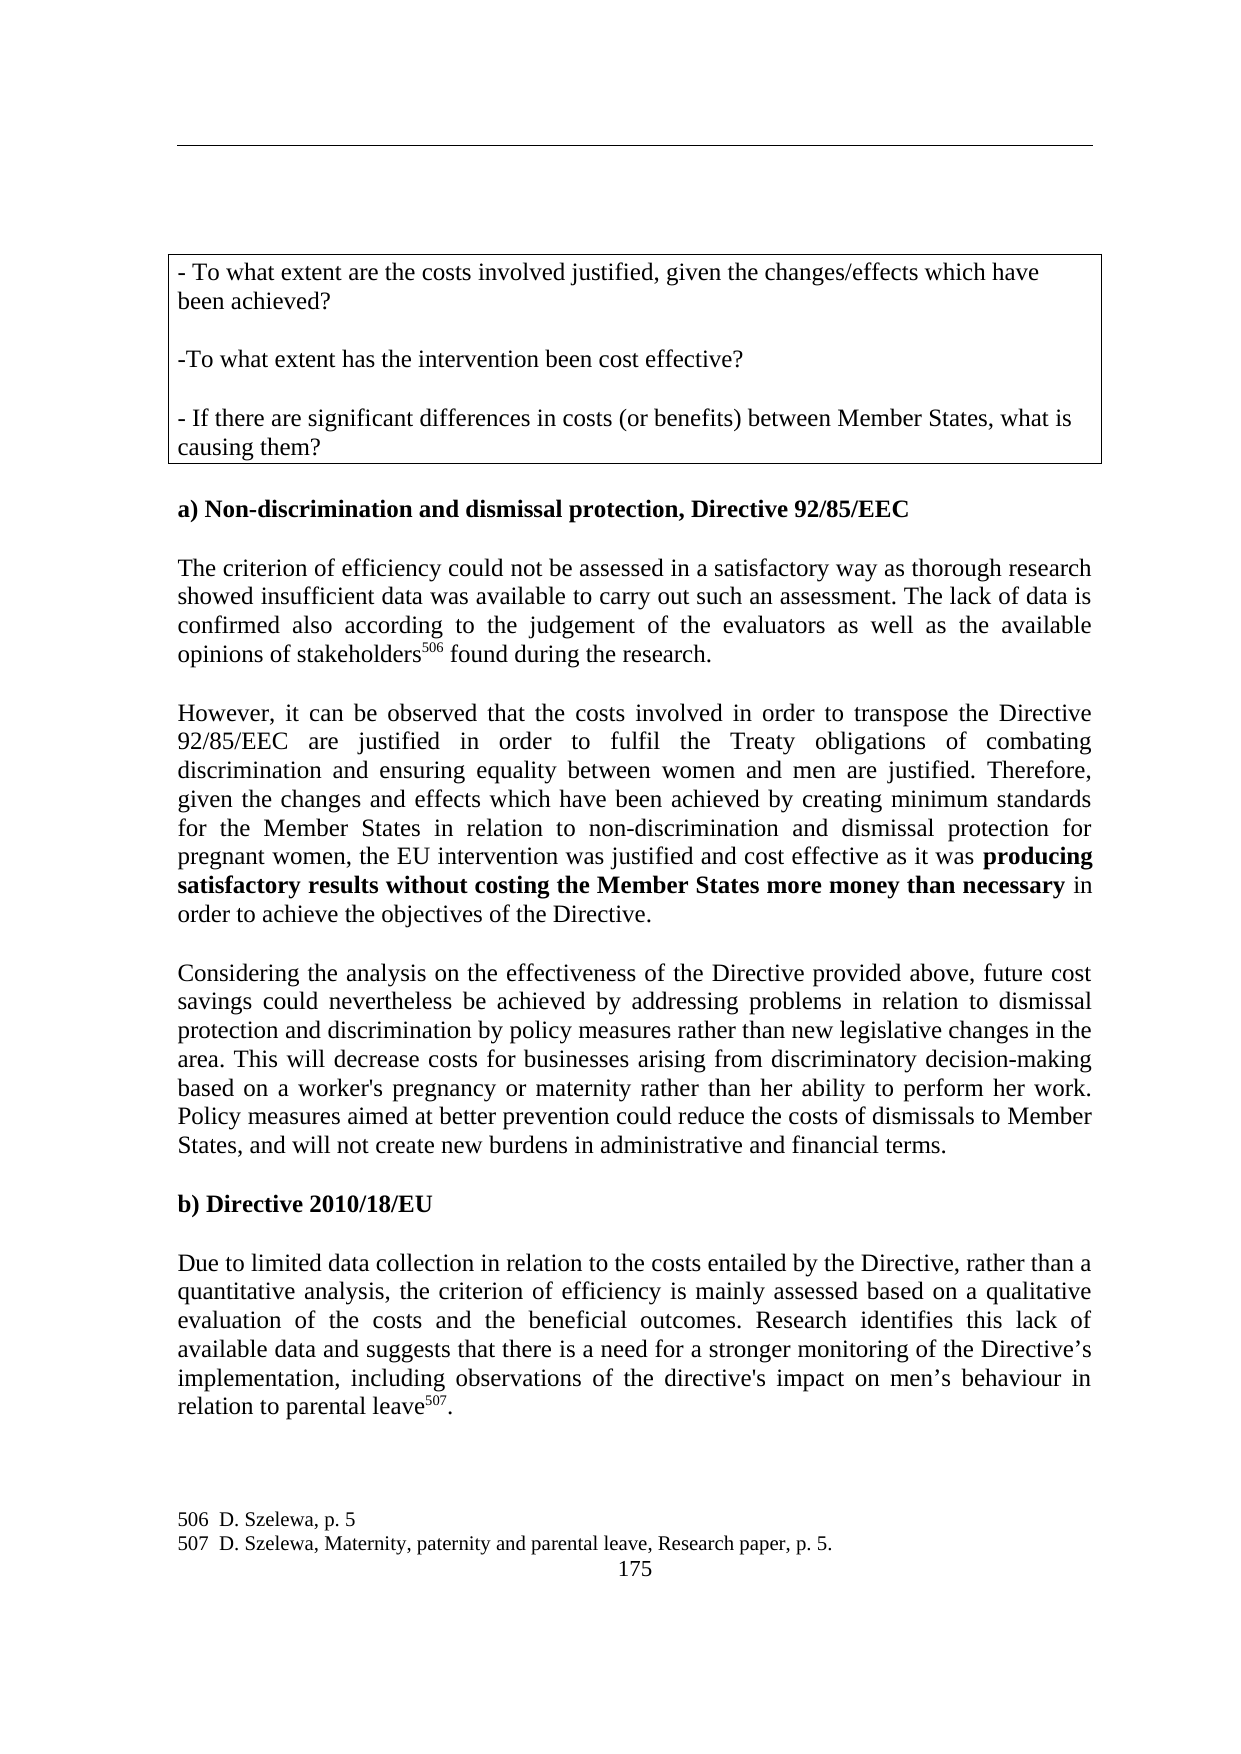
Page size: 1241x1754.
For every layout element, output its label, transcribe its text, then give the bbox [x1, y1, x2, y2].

text The criterion of efficiency could not be assessed in a satisfactory way as thorough research showed insufficient data was available to carry out such an assessment. The lack of data is confirmed also according to the judgement of the evaluators as well as the available opinions of stakeholders found during the research. [177, 553, 1093, 668]
subtitle b) Directive 2010/18/EU [177, 1189, 1093, 1218]
text Due to limited data collection in relation to the costs entailed by the Directive, rather than a quantitative analysis, the criterion of efficiency is mainly assessed based on a qualitative evaluation of the costs and the beneficial outcomes. Research identifies this lack of available data and suggests that there is a need for a stronger monitoring of the Directive’s implementation, including observations of the directive's impact on men’s behaviour in relation to parental leave. [177, 1248, 1093, 1420]
subtitle a) Non-discrimination and dismissal protection, Directive 92/85/EEC [177, 494, 1093, 523]
text - If there are significant differences in costs (or benefits) between Member States, what is causing them? [169, 400, 1101, 463]
text -To what extent has the intervention been cost effective? [169, 341, 1101, 373]
text However, it can be observed that the costs involved in order to transpose the Directive 92/85/EEC are justified in order to fulfil the Treaty obligations of combating discrimination and ensuring equality between women and men are justified. Therefore, given the changes and effects which have been achieved by creating minimum standards for the Member States in relation to non-discrimination and dismissal protection for pregnant women, the EU intervention was justified and cost effective as it was producing satisfactory results without costing the Member States more money than necessary in order to achieve the objectives of the Directive. [177, 698, 1093, 928]
text - To what extent are the costs involved justified, given the changes/effects which have been achieved? [169, 255, 1101, 314]
text Considering the analysis on the effectiveness of the Directive provided above, future cost savings could nevertheless be achieved by addressing problems in relation to dismissal protection and discrimination by policy measures rather than new legislative changes in the area. This will decrease costs for businesses arising from discriminatory decision-making based on a worker's pregnancy or maternity rather than her ability to perform her work. Policy measures aimed at better prevention could reduce the costs of dismissals to Member States, and will not create new burdens in administrative and financial terms. [177, 958, 1093, 1159]
